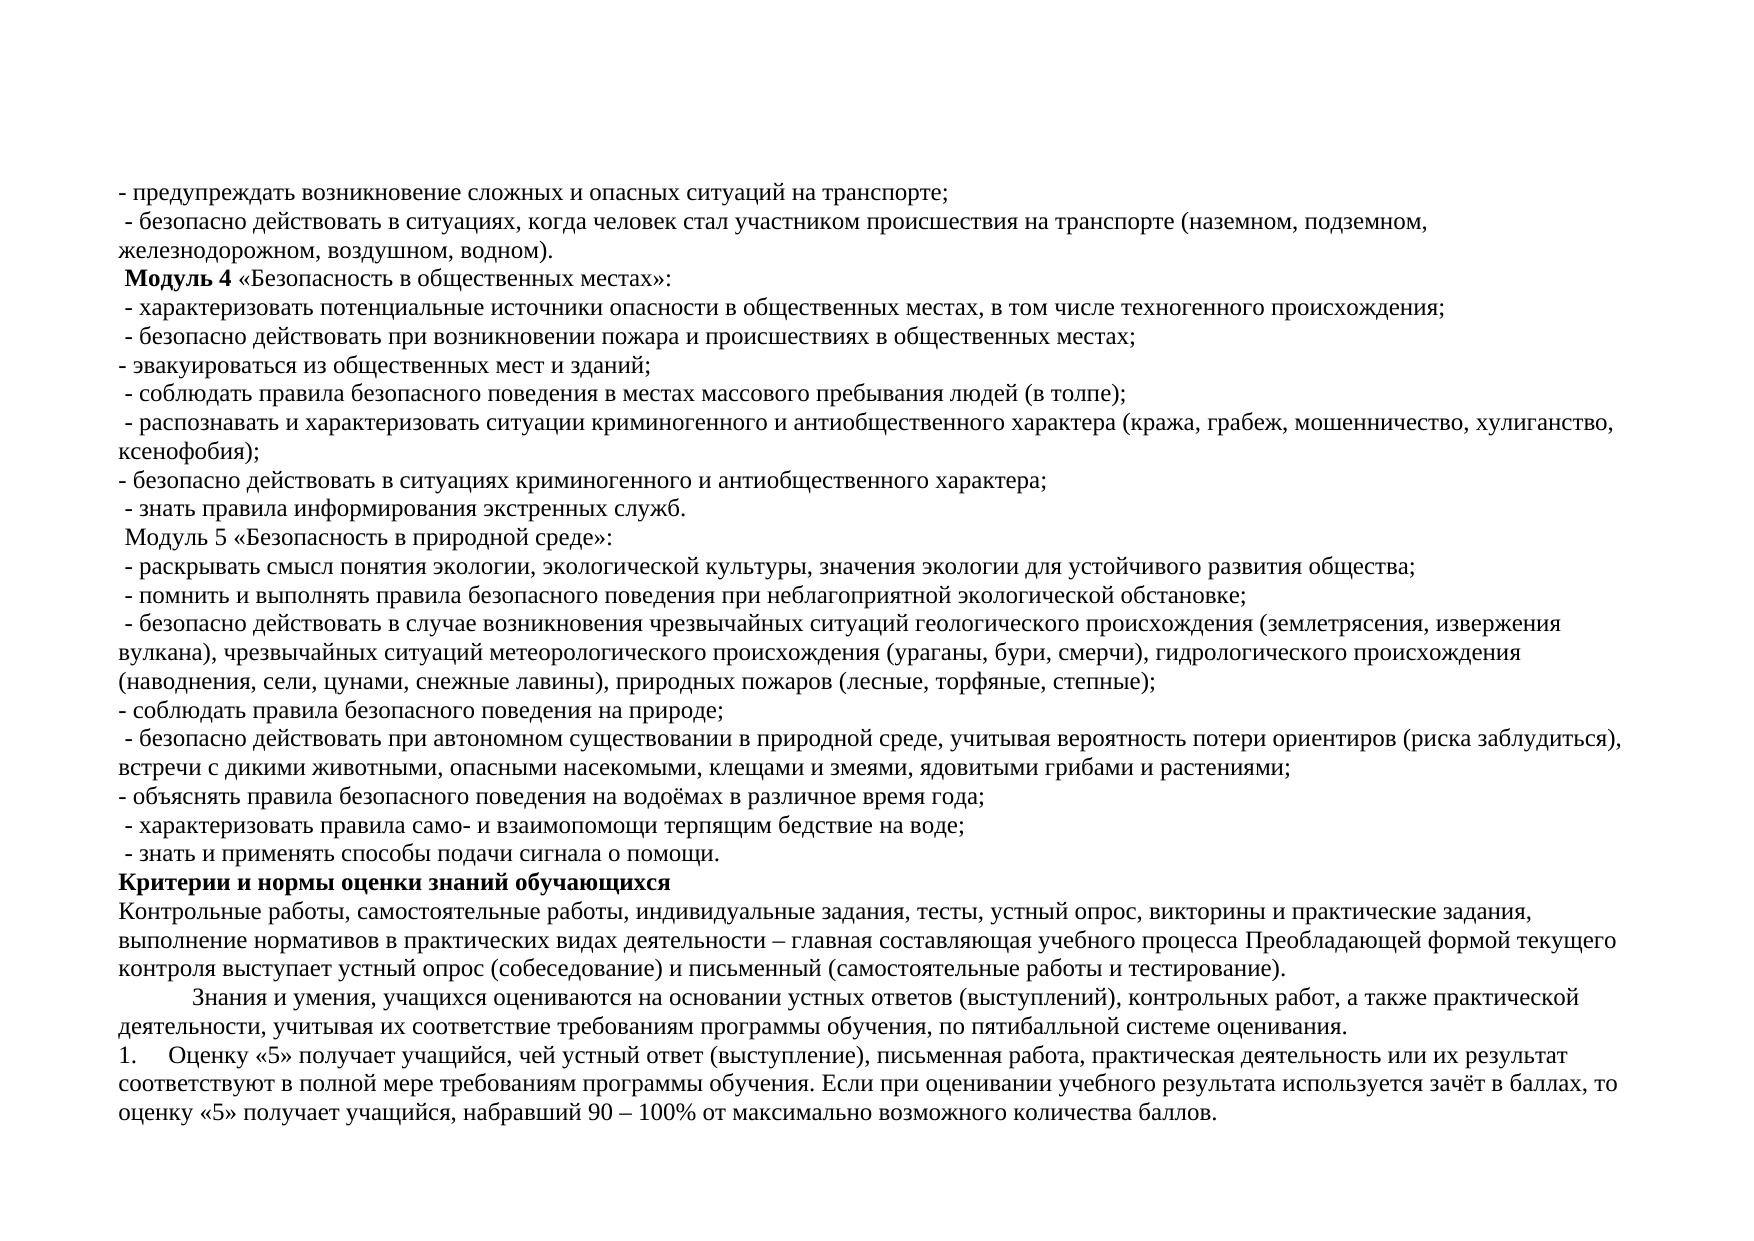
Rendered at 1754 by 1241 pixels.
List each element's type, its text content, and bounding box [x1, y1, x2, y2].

text - знать и применять способы подачи сигнала о помощи. [118, 838, 1636, 867]
text Критерии и нормы оценки знаний обучающихся [118, 867, 1636, 896]
text Знания и умения, учащихся оцениваются на основании устных ответов (выступлений), контрольных работ, а также практической деятельности, учитывая их соответствие требованиям программы обучения, по пятибалльной системе оценивания. [118, 982, 1636, 1040]
text Модуль 5 «Безопасность в природной среде»: [118, 522, 1636, 551]
text 1. Оценку «5» получает учащийся, чей устный ответ (выступление), письменная работа, практическая деятельность или их результат соответствуют в полной мере требованиям программы обучения. Если при оценивании учебного результата используется зачёт в баллах, то оценку «5» получает учащийся, набравший 90 – 100% от максимально возможного количества баллов. [118, 1040, 1636, 1126]
text - распознавать и характеризовать ситуации криминогенного и антиобщественного характера (кража, грабеж, мошенничество, хулиганство, ксенофобия); [118, 407, 1636, 465]
text - безопасно действовать при возникновении пожара и происшествиях в общественных местах; [118, 321, 1636, 350]
text - безопасно действовать при автономном существовании в природной среде, учитывая вероятность потери ориентиров (риска заблудиться), встречи с дикими животными, опасными насекомыми, клещами и змеями, ядовитыми грибами и растениями; [118, 723, 1636, 781]
text - соблюдать правила безопасного поведения на природе; [118, 695, 1636, 723]
text - безопасно действовать в случае возникновения чрезвычайных ситуаций геологического происхождения (землетрясения, извержения вулкана), чрезвычайных ситуаций метеорологического происхождения (ураганы, бури, смерчи), гидрологического происхождения (наводнения, сели, цунами, снежные лавины), природных пожаров (лесные, торфяные, степные); [118, 608, 1636, 695]
text Модуль 4 «Безопасность в общественных местах»: [118, 263, 1636, 292]
text - безопасно действовать в ситуациях, когда человек стал участником происшествия на транспорте (наземном, подземном, железнодорожном, воздушном, водном). [118, 206, 1636, 263]
text - характеризовать потенциальные источники опасности в общественных местах, в том числе техногенного происхождения; [118, 292, 1636, 321]
text - объяснять правила безопасного поведения на водоёмах в различное время года; [118, 781, 1636, 810]
text Контрольные работы, самостоятельные работы, индивидуальные задания, тесты, устный опрос, викторины и практические задания, выполнение нормативов в практических видах деятельности – главная составляющая учебного процесса Преобладающей формой текущего контроля выступает устный опрос (собеседование) и письменный (самостоятельные работы и тестирование). [118, 896, 1636, 982]
text - характеризовать правила само- и взаимопомощи терпящим бедствие на воде; [118, 810, 1636, 838]
text - безопасно действовать в ситуациях криминогенного и антиобщественного характера; [118, 465, 1636, 493]
text - раскрывать смысл понятия экологии, экологической культуры, значения экологии для устойчивого развития общества; [118, 551, 1636, 580]
text - соблюдать правила безопасного поведения в местах массового пребывания людей (в толпе); [118, 378, 1636, 407]
text - помнить и выполнять правила безопасного поведения при неблагоприятной экологической обстановке; [118, 580, 1636, 608]
text - эвакуироваться из общественных мест и зданий; [118, 350, 1636, 378]
text - предупреждать возникновение сложных и опасных ситуаций на транспорте; [118, 177, 1636, 206]
text - знать правила информирования экстренных служб. [118, 493, 1636, 522]
